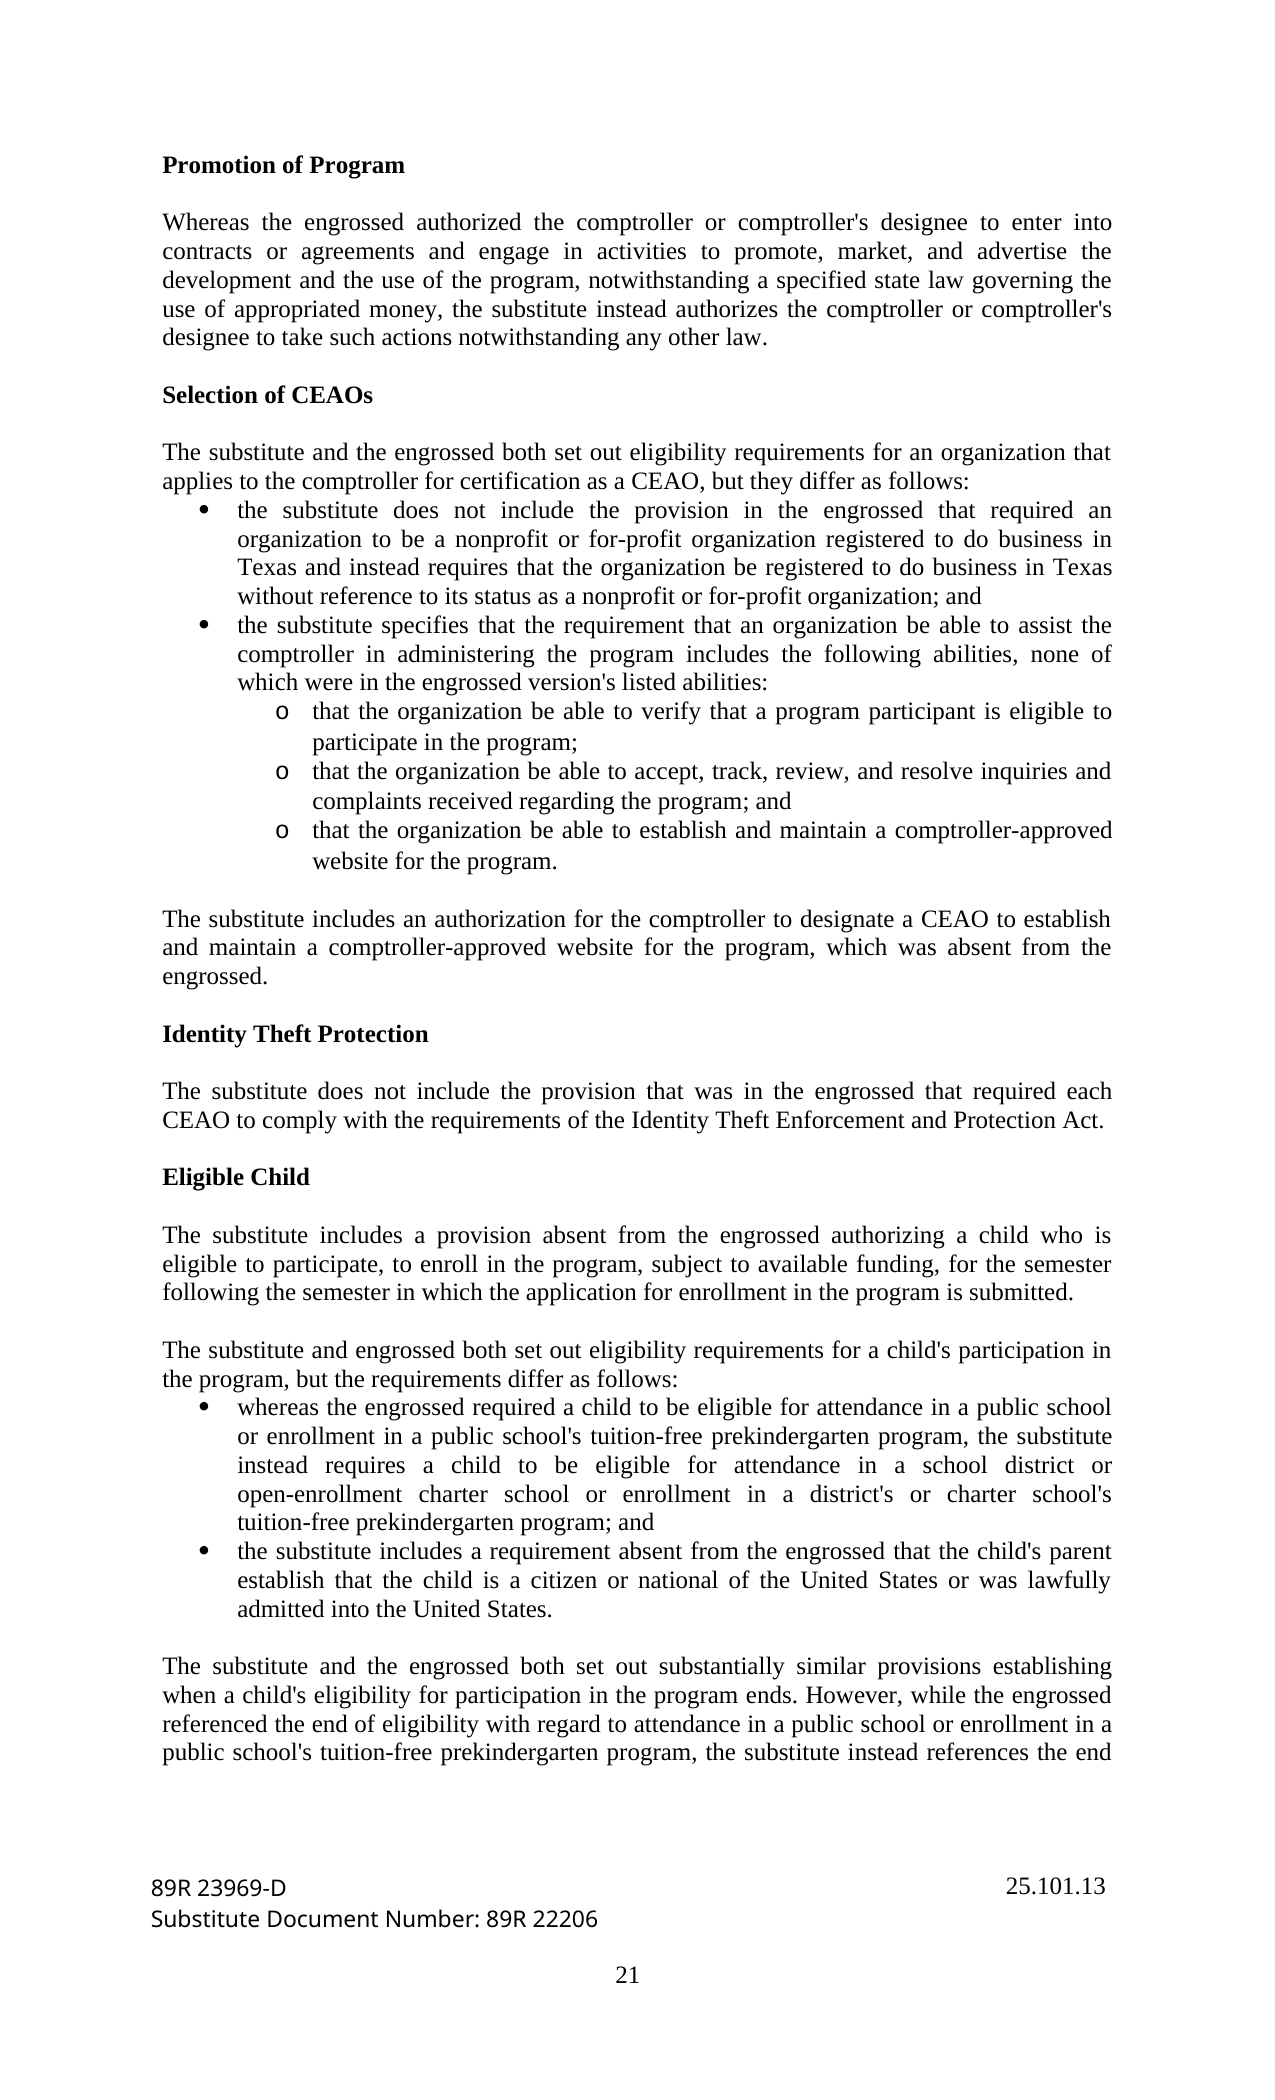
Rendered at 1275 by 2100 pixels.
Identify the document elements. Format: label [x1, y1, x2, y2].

table_cell [150, 150, 1125, 1766]
